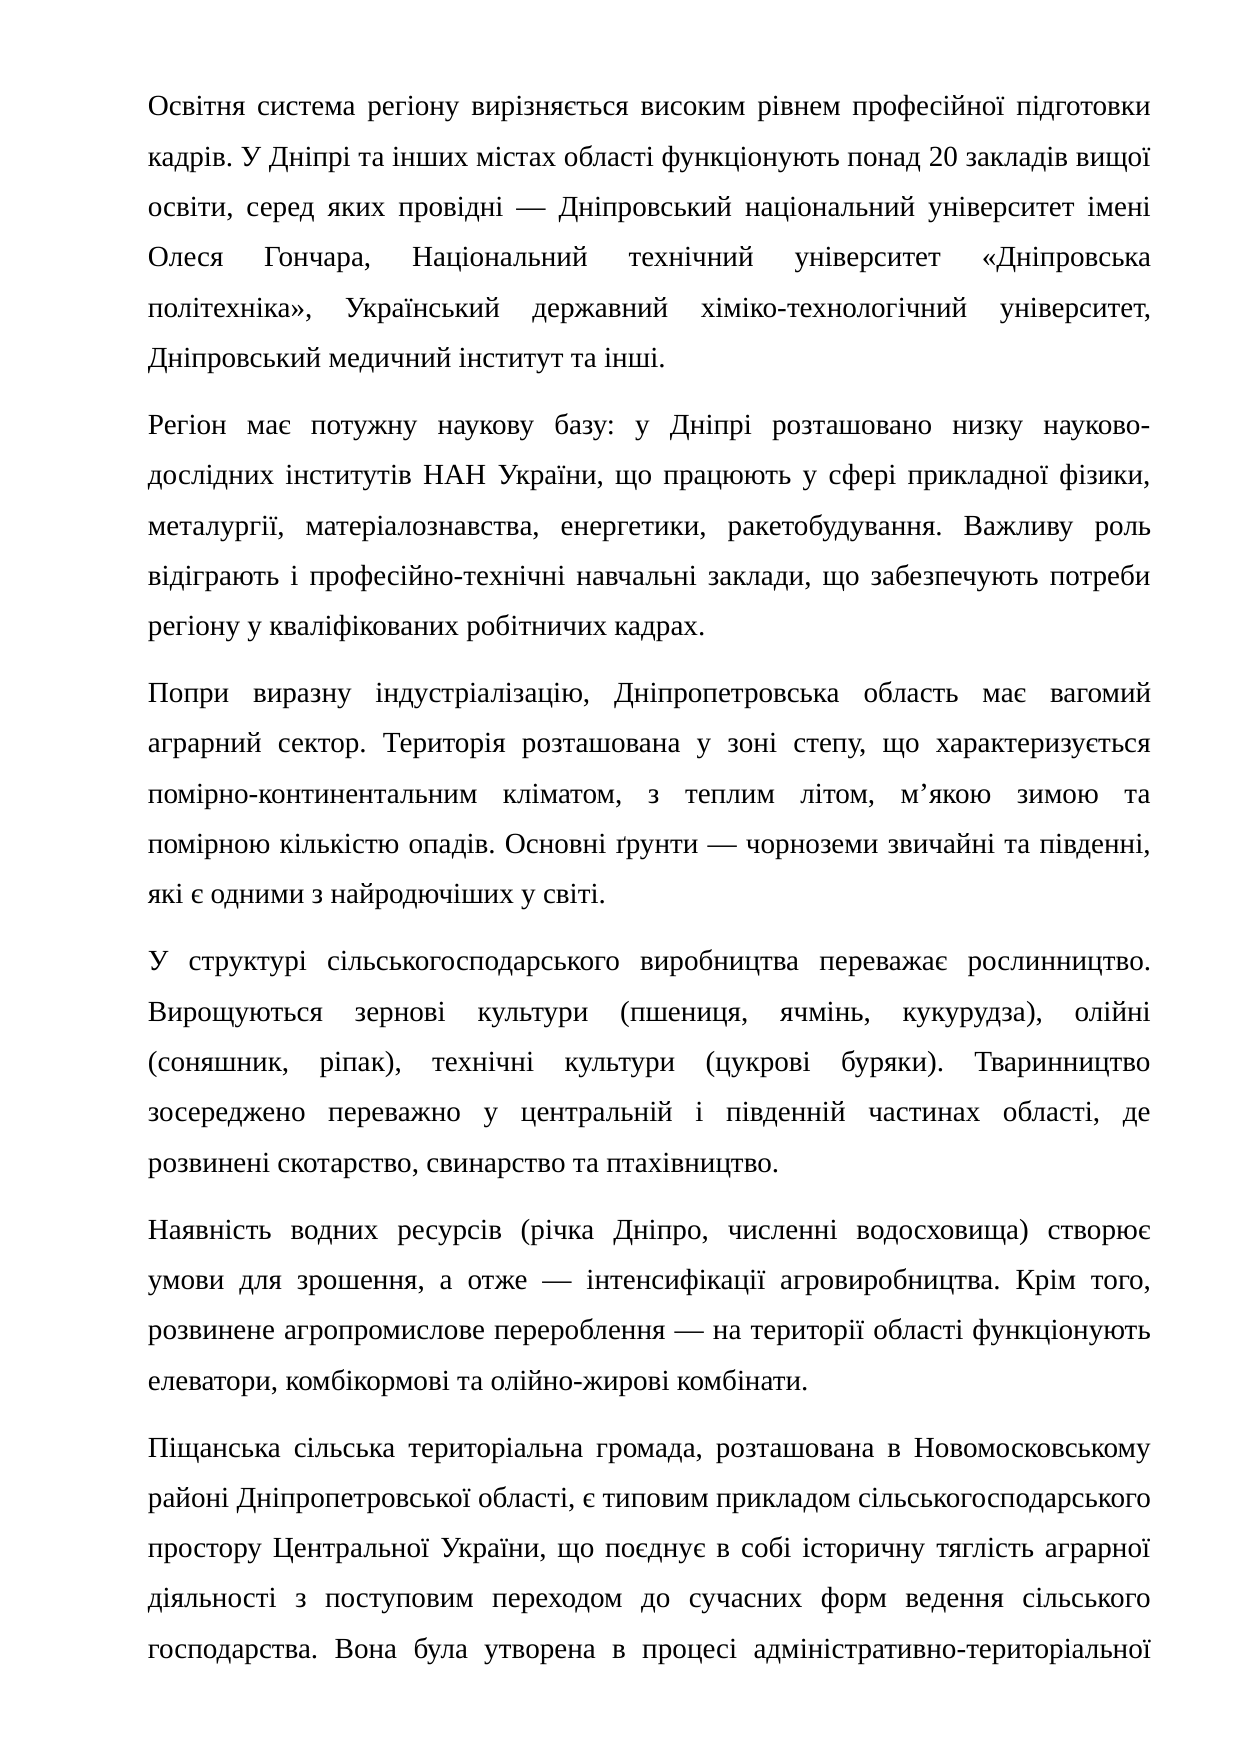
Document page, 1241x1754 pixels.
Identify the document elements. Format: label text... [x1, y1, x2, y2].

text Попри виразну індустріалізацію, Дніпропетровська область має вагомий аграрний сектор. Територія розташована у зоні степу, що характеризується помірно-континентальним кліматом, з теплим літом, м’якою зимою та помірною кількістю опадів. Основні ґрунти — чорноземи звичайні та південні, які є одними з найродючіших у світі. [148, 675, 1152, 910]
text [148, 1430, 1152, 1664]
text У структурі сільськогосподарського виробництва переважає рослинництво. Вирощуються зернові культури (пшениця, ячмінь, кукурудза), олійні (соняшник, ріпак), технічні культури (цукрові буряки). Тваринництво зосереджено переважно у центральній і південній частинах області, де розвинені скотарство, свинарство та птахівництво. [148, 943, 1152, 1178]
text Наявність водних ресурсів (річка Дніпро, численні водосховища) створює умови для зрошення, а отже — інтенсифікації агровиробництва. Крім того, розвинене агропромислове перероблення — на території області функціонують елеватори, комбікормові та олійно-жирові комбінати. [148, 1212, 1152, 1396]
text Освітня система регіону вирізняється високим рівнем професійної підготовки кадрів. У Дніпрі та інших містах області функціонують понад 20 закладів вищої освіти, серед яких провідні — Дніпровський національний університет імені Олеся Гончара, Національний технічний університет «Дніпровська політехніка», Український державний хіміко-технологічний університет, Дніпровський медичний інститут та інші. [148, 88, 1152, 374]
text Регіон має потужну наукову базу: у Дніпрі розташовано низку науково-дослідних інститутів НАН України, що працюють у сфері прикладної фізики, металургії, матеріалознавства, енергетики, ракетобудування. Важливу роль відіграють і професійно-технічні навчальні заклади, що забезпечують потреби регіону у кваліфікованих робітничих кадрах. [148, 407, 1152, 642]
